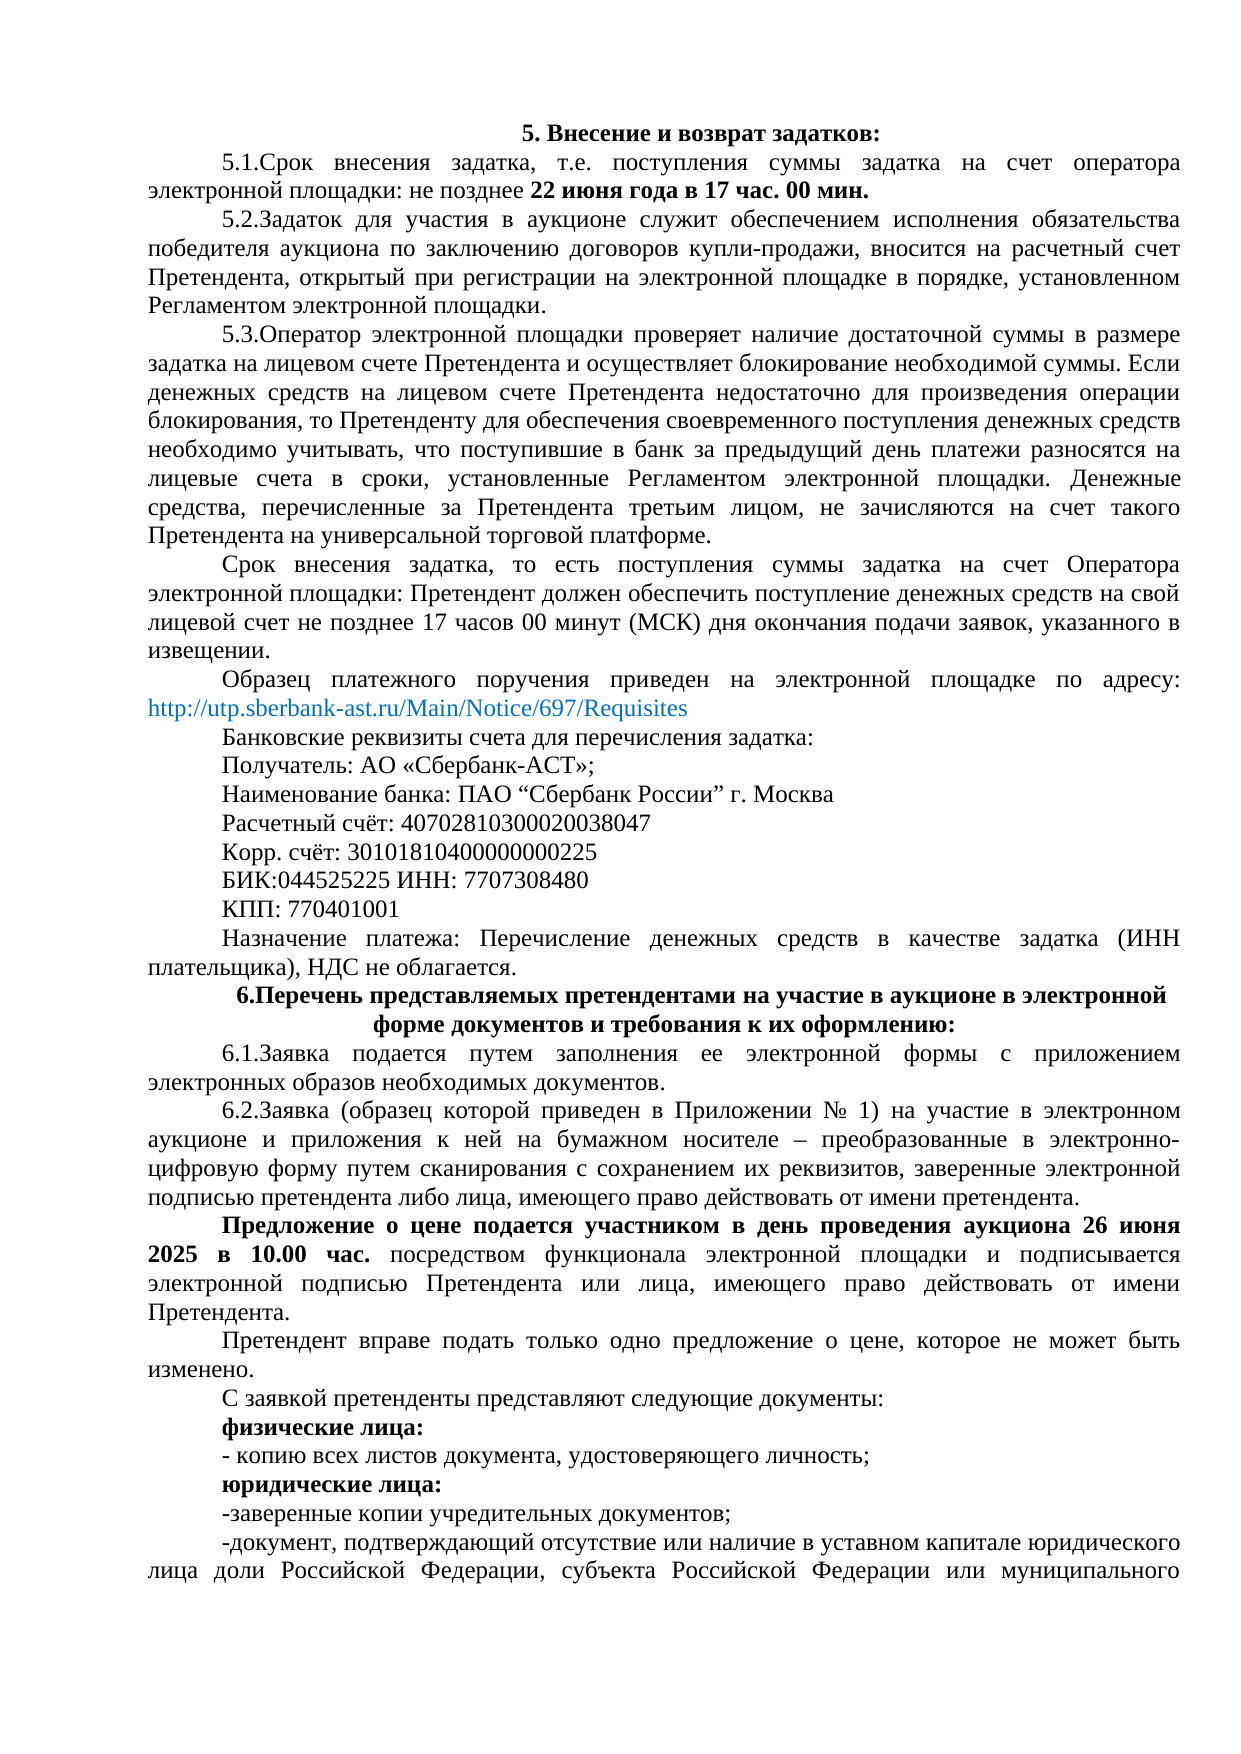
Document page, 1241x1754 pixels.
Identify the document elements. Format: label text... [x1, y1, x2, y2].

text 5. Внесение и возврат задатков: [148, 118, 1181, 147]
text Претендент вправе подать только одно предложение о цене, которое не может быть изменено. [148, 1326, 1181, 1383]
text -заверенные копии учредительных документов; [148, 1498, 1181, 1527]
text Банковские реквизиты счета для перечисления задатка: [148, 722, 1181, 751]
text Образец платежного поручения приведен на электронной площадке по адресу: http://utp.sberbank-ast.ru/Main/Notice/697/Requisites [148, 664, 1181, 722]
text 6.1.Заявка подается путем заполнения ее электронной формы с приложением электронных образов необходимых документов. [148, 1038, 1181, 1096]
text Предложение о цене подается участником в день проведения аукциона 26 июня 2025 в 10.00 час. посредством функционала электронной площадки и подписывается электронной подписью Претендента или лица, имеющего право действовать от имени Претендента. [148, 1211, 1181, 1326]
text 5.2.Задаток для участия в аукционе служит обеспечением исполнения обязательства победителя аукциона по заключению договоров купли-продажи, вносится на расчетный счет Претендента, открытый при регистрации на электронной площадке в порядке, установленном Регламентом электронной площадки. [148, 204, 1181, 319]
text 6.2.Заявка (образец которой приведен в Приложении № 1) на участие в электронном аукционе и приложения к ней на бумажном носителе – преобразованные в электронно-цифровую форму путем сканирования с сохранением их реквизитов, заверенные электронной подписью претендента либо лица, имеющего право действовать от имени претендента. [148, 1096, 1181, 1211]
text Назначение платежа: Перечисление денежных средств в качестве задатка (ИНН плательщика), НДС не облагается. [148, 923, 1181, 981]
text 5.1.Срок внесения задатка, т.е. поступления суммы задатка на счет оператора электронной площадки: не позднее 22 июня года в 17 час. 00 мин. [148, 147, 1181, 204]
text - копию всех листов документа, удостоверяющего личность; [148, 1441, 1181, 1469]
text БИК:044525225 ИНН: 7707308480 [148, 866, 1181, 894]
text С заявкой претенденты представляют следующие документы: [148, 1383, 1181, 1412]
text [148, 1527, 1181, 1584]
text Получатель: АО «Сбербанк-АСТ»; [148, 751, 1181, 779]
text юридические лица: [148, 1469, 1181, 1498]
text Расчетный счёт: 40702810300020038047 [148, 808, 1181, 837]
text физические лица: [148, 1412, 1181, 1441]
text Срок внесения задатка, то есть поступления суммы задатка на счет Оператора электронной площадки: Претендент должен обеспечить поступление денежных средств на свой лицевой счет не позднее 17 часов 00 минут (МСК) дня окончания подачи заявок, указанного в извещении. [148, 549, 1181, 664]
text Наименование банка: ПАО “Сбербанк России” г. Москва [148, 779, 1181, 808]
text 5.3.Оператор электронной площадки проверяет наличие достаточной суммы в размере задатка на лицевом счете Претендента и осуществляет блокирование необходимой суммы. Если денежных средств на лицевом счете Претендента недостаточно для произведения операции блокирования, то Претенденту для обеспечения своевременного поступления денежных средств необходимо учитывать, что поступившие в банк за предыдущий день платежи разносятся на лицевые счета в сроки, установленные Регламентом электронной площадки. Денежные средства, перечисленные за Претендента третьим лицом, не зачисляются на счет такого Претендента на универсальной торговой платформе. [148, 319, 1181, 549]
text КПП: 770401001 [148, 894, 1181, 923]
text 6.Перечень представляемых претендентами на участие в аукционе в электронной форме документов и требования к их оформлению: [148, 981, 1181, 1038]
text Корр. счёт: 30101810400000000225 [148, 837, 1181, 866]
